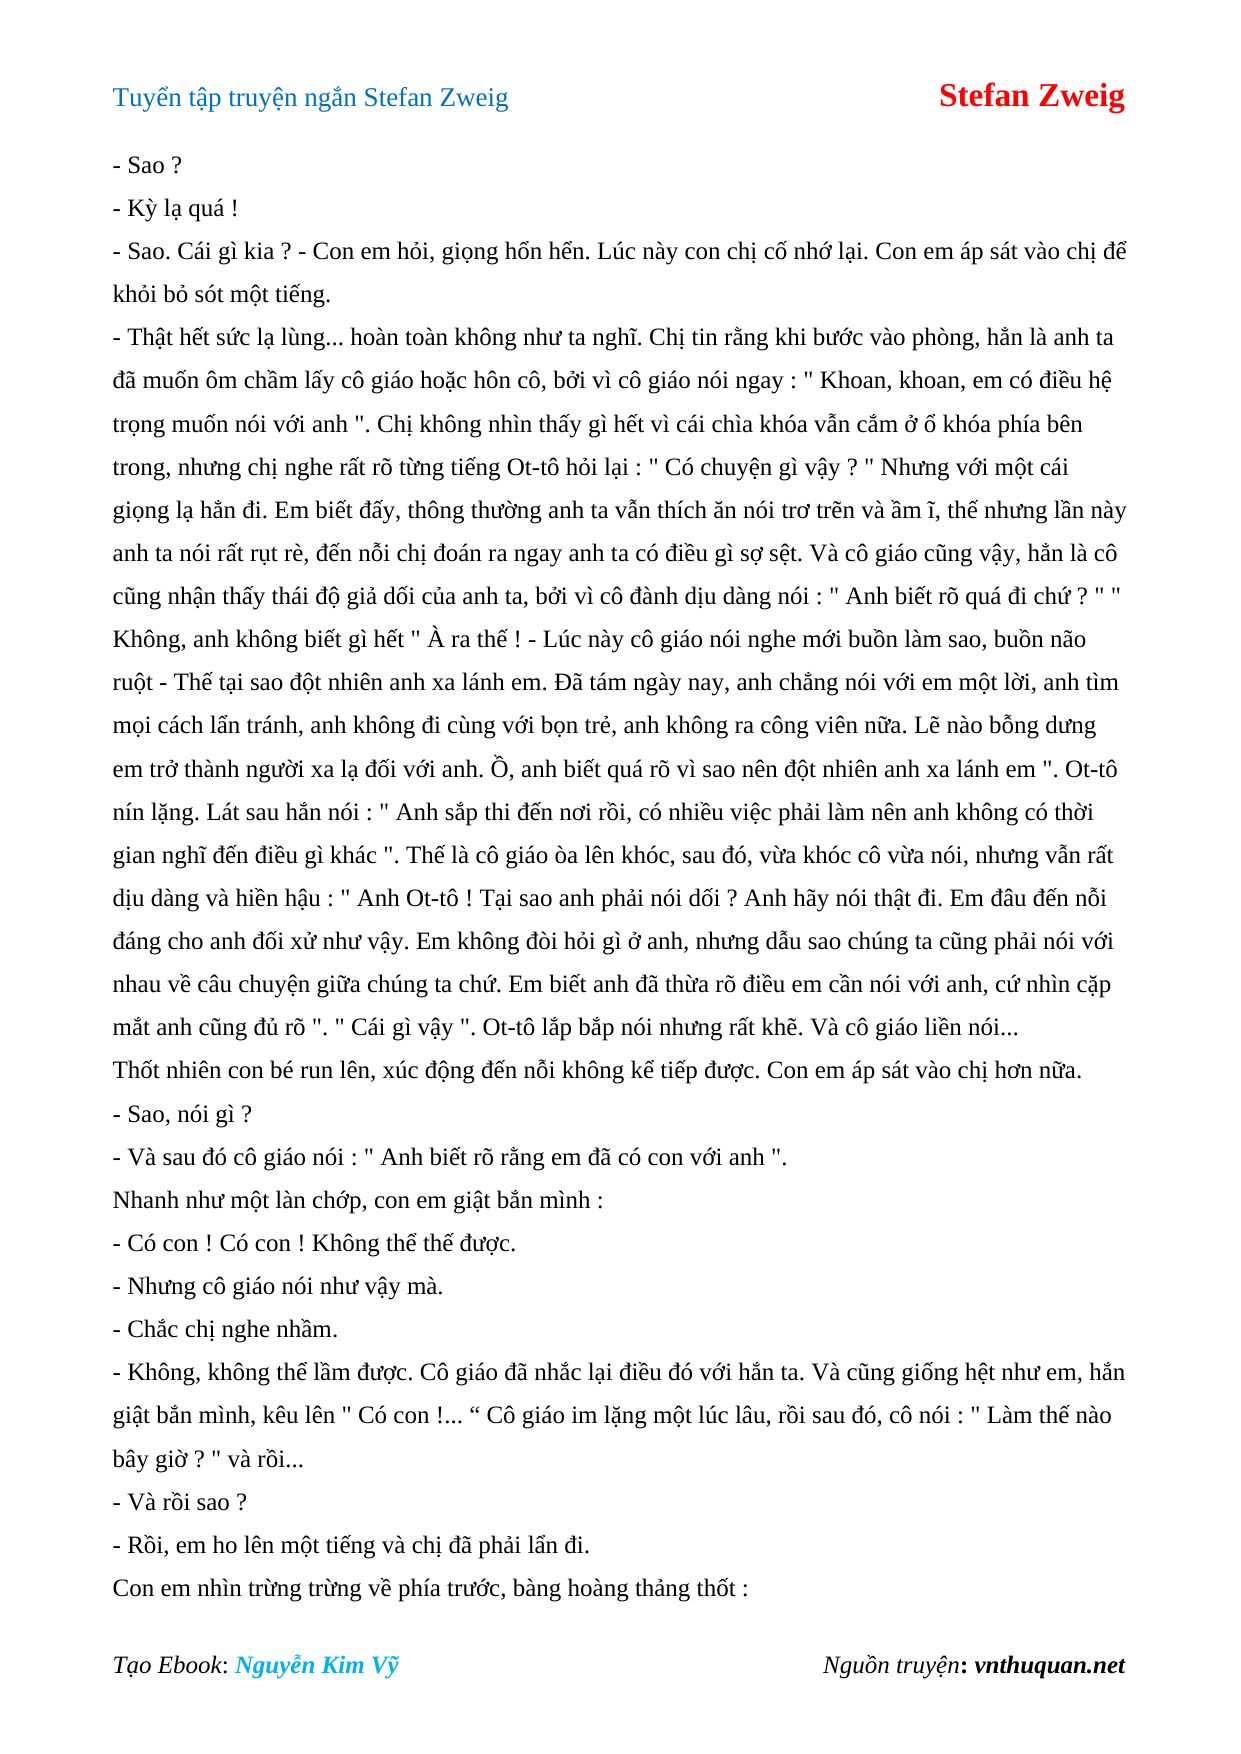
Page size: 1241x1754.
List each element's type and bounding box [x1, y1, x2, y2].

text [112, 150, 1128, 1602]
